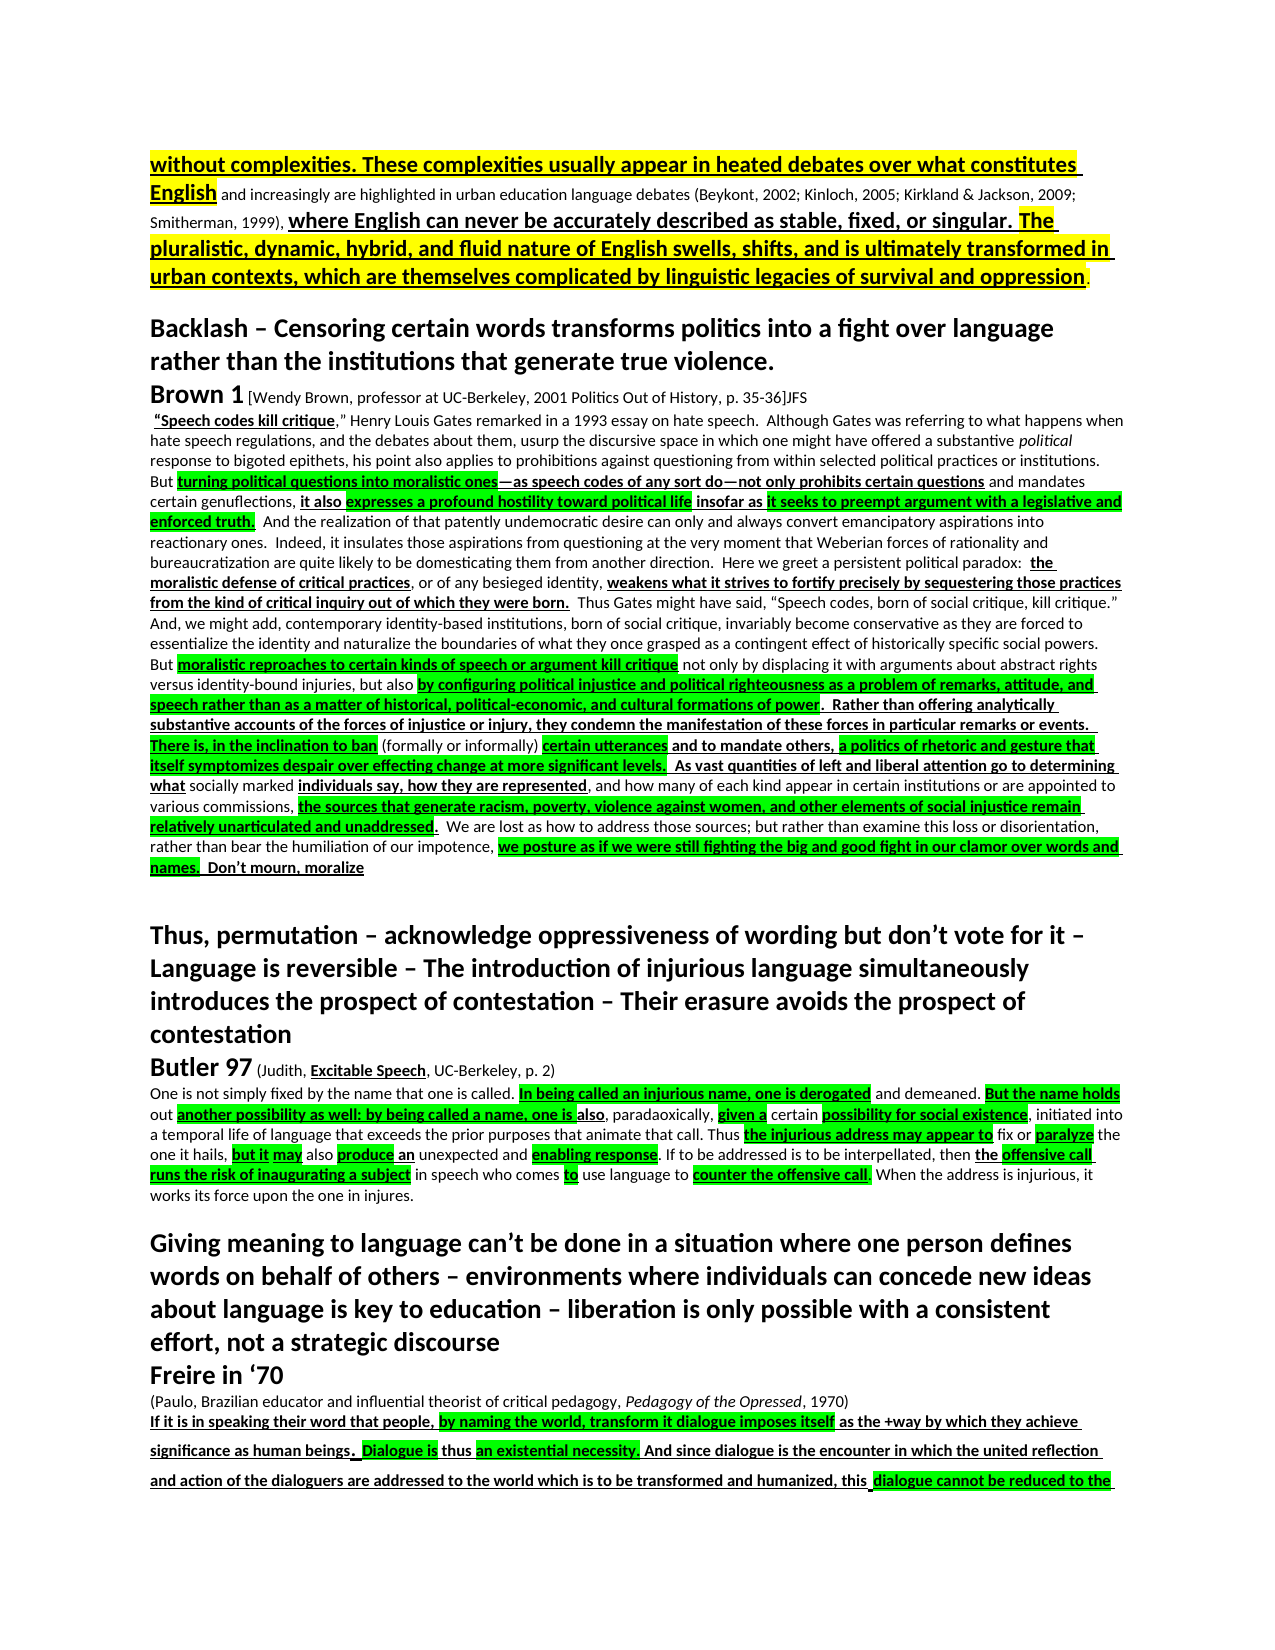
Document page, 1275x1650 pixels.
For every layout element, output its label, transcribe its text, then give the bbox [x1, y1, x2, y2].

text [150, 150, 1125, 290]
text Brown 1 [Wendy Brown, professor at UC-Berkeley, 2001 Politics Out of History, p. 35-36]JFS [150, 377, 1125, 410]
subtitle Backlash – Censoring certain words transforms politics into a fight over language rather than the institutions that generate true violence. [150, 311, 1125, 377]
text Freire in ‘70 [150, 1358, 1125, 1391]
text Butler 97 (Judith, Excitable Speech, UC-Berkeley, p. 2) [150, 1050, 1125, 1083]
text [150, 1412, 1125, 1493]
subtitle Thus, permutation – acknowledge oppressiveness of wording but don’t vote for it – Language is reversible – The introduction of injurious language simultaneously introduces the prospect of contestation – Their erasure avoids the prospect of contestation [150, 918, 1125, 1050]
text One is not simply fixed by the name that one is called. In being called an injurious name, one is derogated and demeaned. But the name holds out another possibility as well: by being called a name, one is also, paradaoxically, given a certain possibility for social existence, initiated into a temporal life of language that exceeds the prior purposes that animate that call. Thus the injurious address may appear to fix or paralyze the one it hails, but it may also produce an unexpected and enabling response. If to be addressed is to be interpellated, then the offensive call runs the risk of inaugurating a subject in speech who comes to use language to counter the offensive call. When the address is injurious, it works its force upon the one in injures. [150, 1083, 1125, 1205]
text “Speech codes kill critique,” Henry Louis Gates remarked in a 1993 essay on hate speech. Although Gates was referring to what happens when hate speech regulations, and the debates about them, usurp the discursive space in which one might have offered a substantive political response to bigoted epithets, his point also applies to prohibitions against questioning from within selected political practices or institutions. But turning political questions into moralistic ones—as speech codes of any sort do—not only prohibits certain questions and mandates certain genuflections, it also expresses a profound hostility toward political life insofar as it seeks to preempt argument with a legislative and enforced truth. And the realization of that patently undemocratic desire can only and always convert emancipatory aspirations into reactionary ones. Indeed, it insulates those aspirations from questioning at the very moment that Weberian forces of rationality and bureaucratization are quite likely to be domesticating them from another direction. Here we greet a persistent political paradox: the moralistic defense of critical practices, or of any besieged identity, weakens what it strives to fortify precisely by sequestering those practices from the kind of critical inquiry out of which they were born. Thus Gates might have said, “Speech codes, born of social critique, kill critique.” And, we might add, contemporary identity-based institutions, born of social critique, invariably become conservative as they are forced to essentialize the identity and naturalize the boundaries of what they once grasped as a contingent effect of historically specific social powers. But moralistic reproaches to certain kinds of speech or argument kill critique not only by displacing it with arguments about abstract rights versus identity-bound injuries, but also by configuring political injustice and political righteousness as a problem of remarks, attitude, and speech rather than as a matter of historical, political-economic, and cultural formations of power. Rather than offering analytically substantive accounts of the forces of injustice or injury, they condemn the manifestation of these forces in particular remarks or events. There is, in the inclination to ban (formally or informally) certain utterances and to mandate others, a politics of rhetoric and gesture that itself symptomizes despair over effecting change at more significant levels. As vast quantities of left and liberal attention go to determining what socially marked individuals say, how they are represented, and how many of each kind appear in certain institutions or are appointed to various commissions, the sources that generate racism, poverty, violence against women, and other elements of social injustice remain relatively unarticulated and unaddressed. We are lost as how to address those sources; but rather than examine this loss or disorientation, rather than bear the humiliation of our impotence, we posture as if we were still fighting the big and good fight in our clamor over words and names. Don’t mourn, moralize [150, 410, 1125, 877]
text (Paulo, Brazilian educator and influential theorist of critical pedagogy, Pedagogy of the Opressed, 1970) [150, 1391, 1125, 1412]
subtitle Giving meaning to language can’t be done in a situation where one person defines words on behalf of others – environments where individuals can concede new ideas about language is key to education – liberation is only possible with a consistent effort, not a strategic discourse [150, 1226, 1125, 1358]
